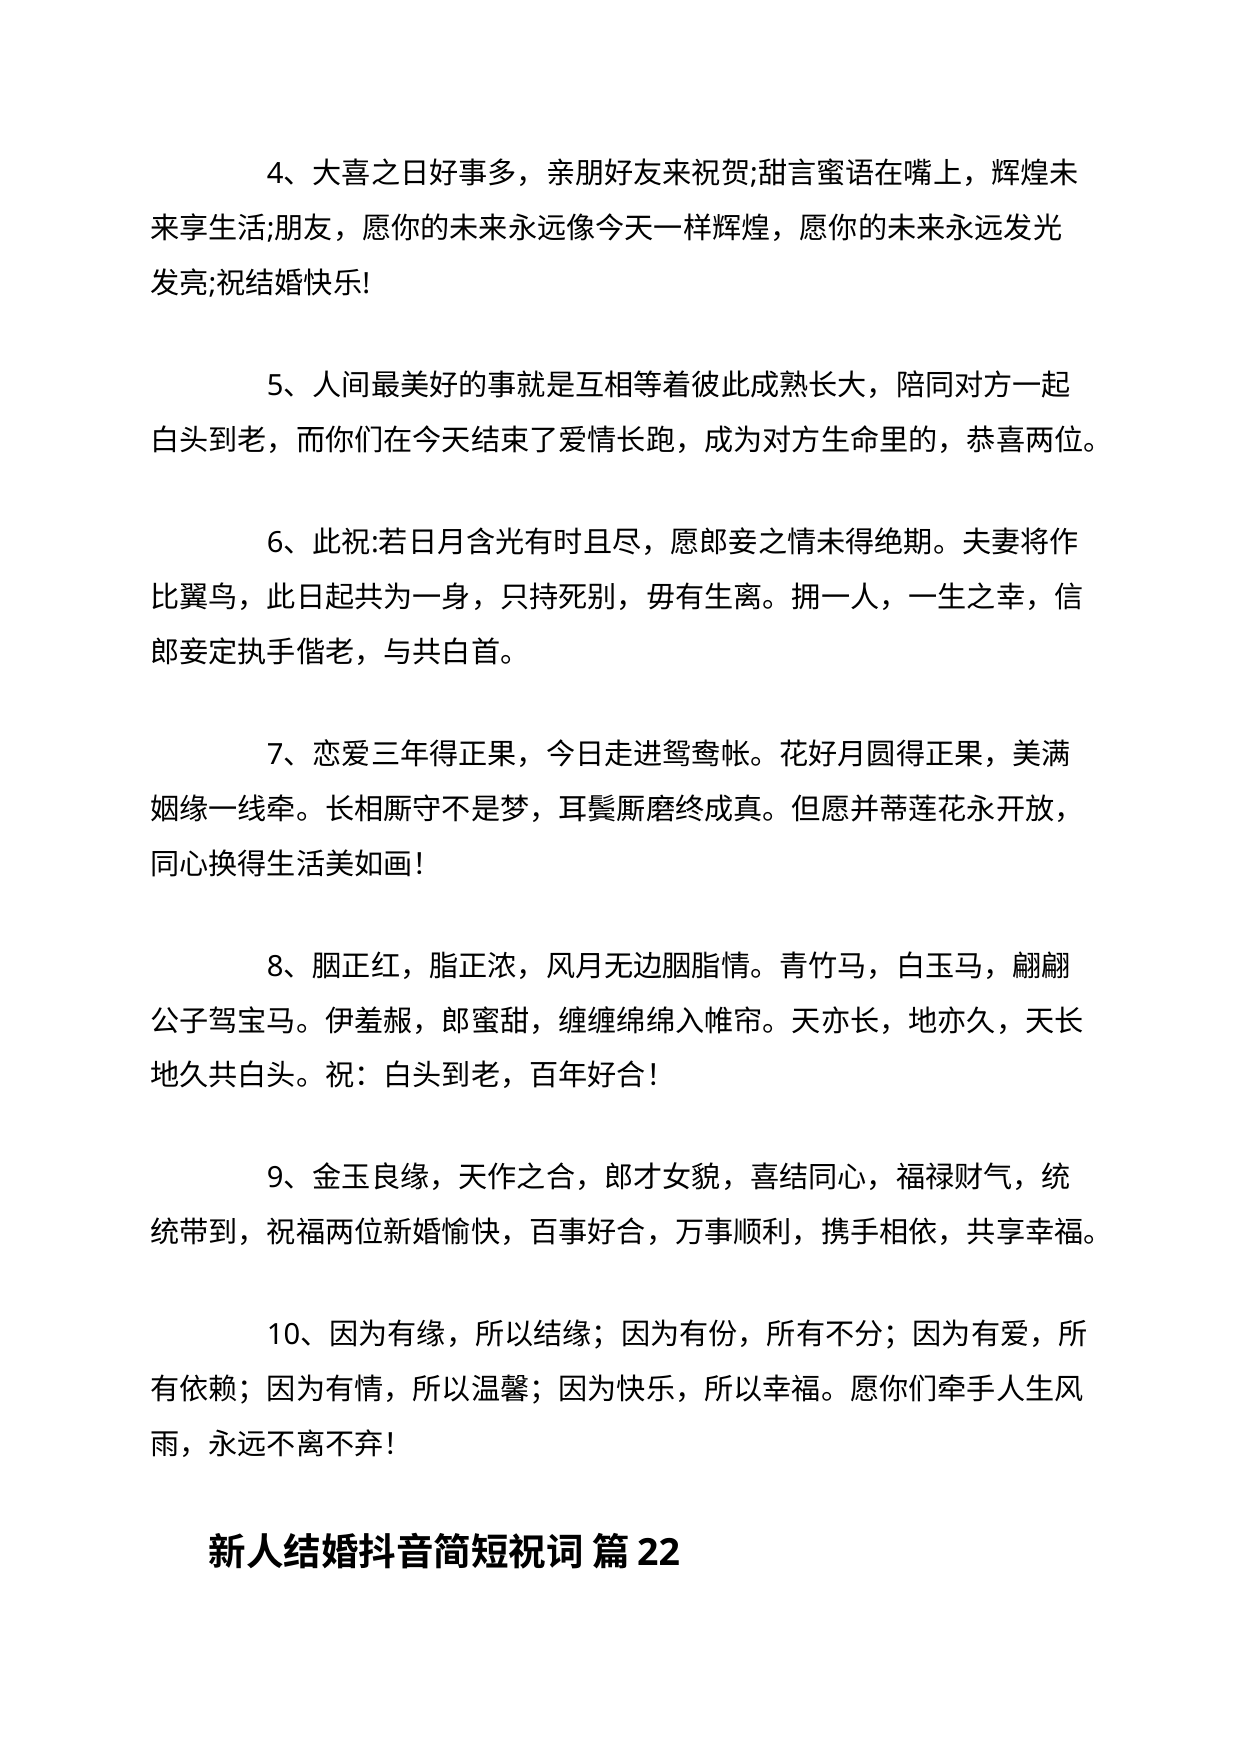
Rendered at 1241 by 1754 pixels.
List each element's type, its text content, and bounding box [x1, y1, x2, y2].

text 6、此祝:若日月含光有时且尽，愿郎妾之情未得绝期。夫妻将作比翼鸟，此日起共为一身，只持死别，毋有生离。拥一人，一生之幸，信郎妾定执手偕老，与共白首。 [150, 519, 1090, 671]
text 8、胭正红，脂正浓，风月无边胭脂情。青竹马，白玉马，翩翩公子驾宝马。伊羞赧，郎蜜甜，缠缠绵绵入帷帘。天亦长，地亦久，天长地久共白头。祝：白头到老，百年好合！ [150, 942, 1090, 1094]
text 4、大喜之日好事多，亲朋好友来祝贺;甜言蜜语在嘴上，辉煌未来享生活;朋友，愿你的未来永远像今天一样辉煌，愿你的未来永远发光发亮;祝结婚快乐! [150, 150, 1090, 302]
text 5、人间最美好的事就是互相等着彼此成熟长大，陪同对方一起白头到老，而你们在今天结束了爱情长跑，成为对方生命里的，恭喜两位。 [150, 362, 1090, 459]
text 7、恋爱三年得正果，今日走进鸳鸯帐。花好月圆得正果，美满姻缘一线牵。长相厮守不是梦，耳鬓厮磨终成真。但愿并蒂莲花永开放，同心换得生活美如画！ [150, 730, 1090, 883]
text 10、因为有缘，所以结缘；因为有份，所有不分；因为有爱，所有依赖；因为有情，所以温馨；因为快乐，所以幸福。愿你们牵手人生风雨，永远不离不弃！ [150, 1311, 1090, 1463]
text 新人结婚抖音简短祝词 篇22 [150, 1522, 1090, 1577]
text 9、金玉良缘，天作之合，郎才女貌，喜结同心，福禄财气，统统带到，祝福两位新婚愉快，百事好合，万事顺利，携手相依，共享幸福。 [150, 1154, 1090, 1251]
